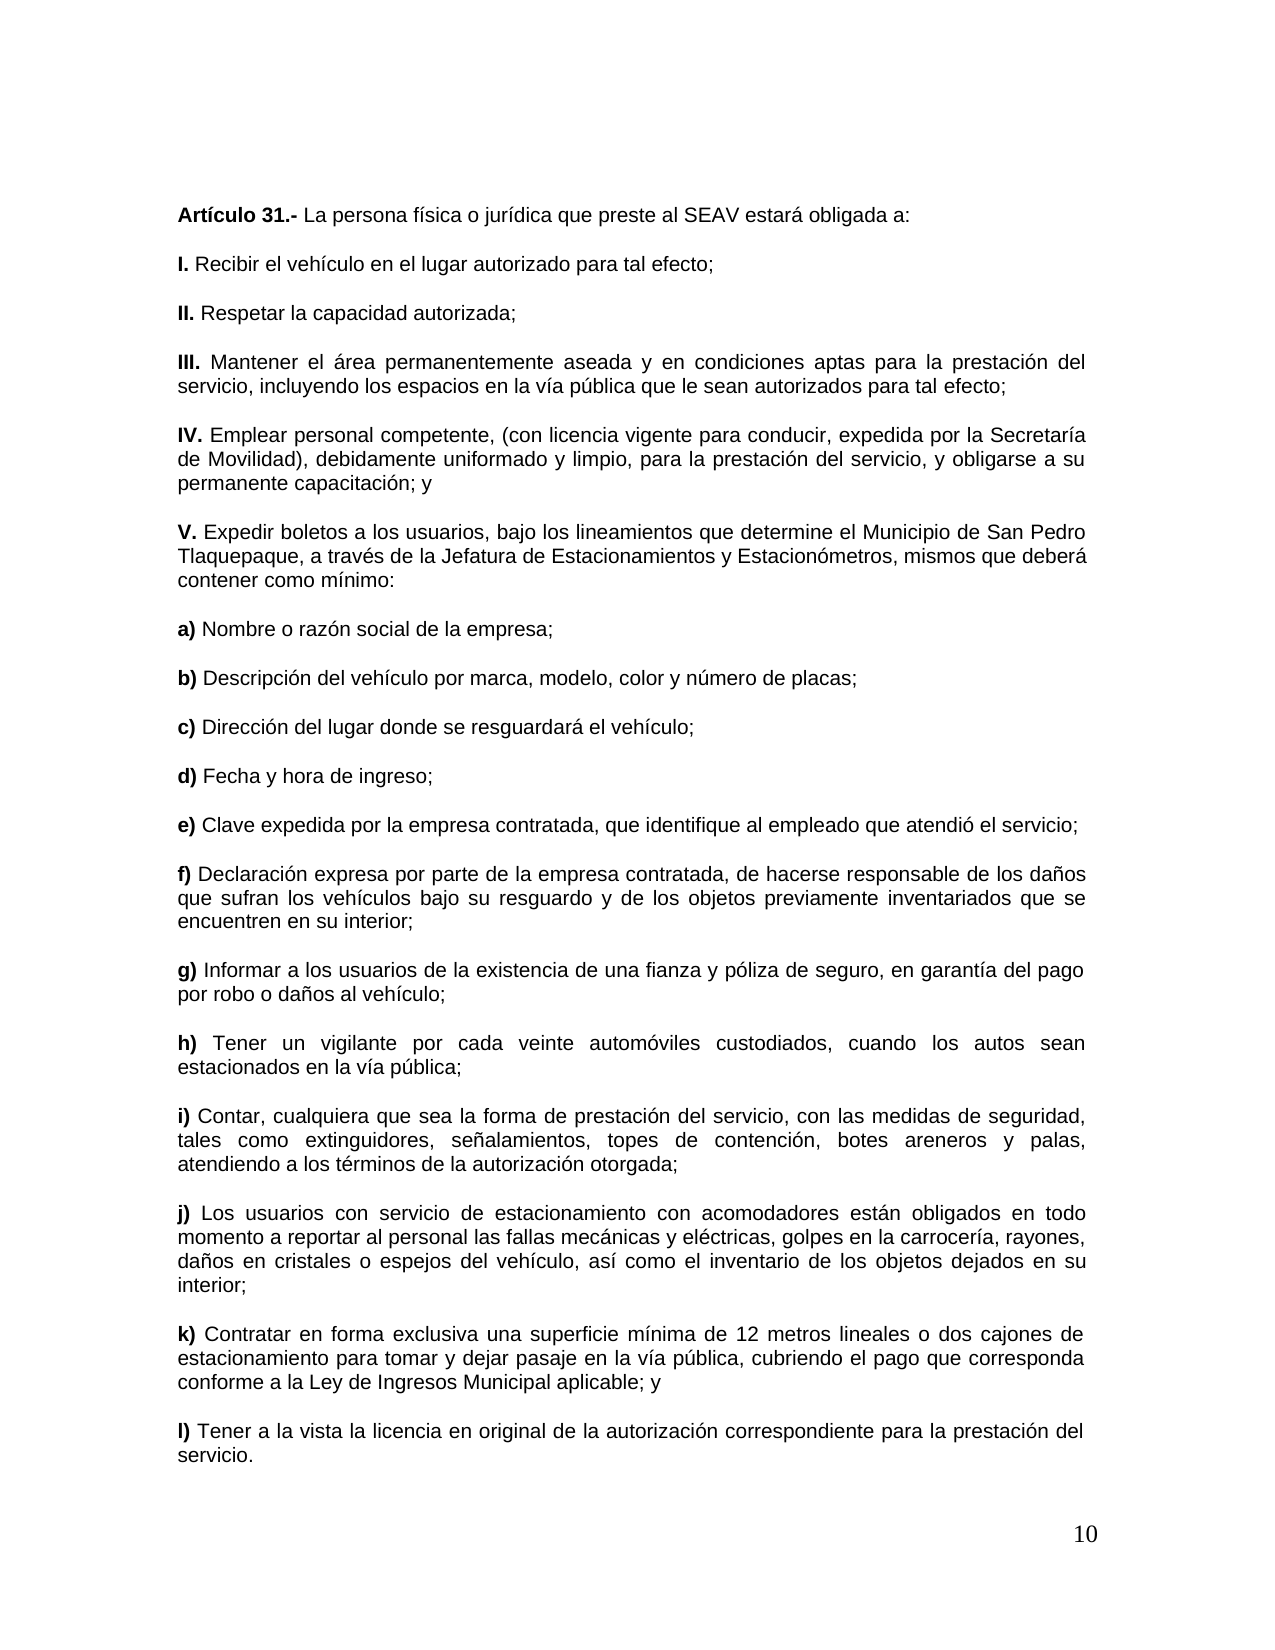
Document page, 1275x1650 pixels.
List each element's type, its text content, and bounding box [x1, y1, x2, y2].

text II. Respetar la capacidad autorizada; [177, 301, 768, 325]
text d) Fecha y hora de ingreso; [177, 763, 661, 787]
text a) Nombre o razón social de la empresa; [177, 617, 1014, 641]
text III. Mantener el área permanentemente aseada y en condiciones aptas para la prestación del servicio, incluyendo los espacios en la vía pública que le sean autorizados para tal efecto; [177, 350, 1087, 398]
text I. Recibir el vehículo en el lugar autorizado para tal efecto; [177, 252, 1095, 276]
text b) Descripción del vehículo por marca, modelo, color y número de placas; [177, 666, 1044, 689]
text g) Informar a los usuarios de la existencia de una fianza y póliza de seguro, en garantía del pago por robo o daños al vehículo; [177, 958, 1087, 1006]
text i) Contar, cualquiera que sea la forma de prestación del servicio, con las medidas de seguridad, tales como extinguidores, señalamientos, topes de contención, botes areneros y palas, atendiendo a los términos de la autorización otorgada; [177, 1104, 1087, 1176]
text l) Tener a la vista la licencia en original de la autorización correspondiente para la prestación del servicio. [177, 1419, 1085, 1467]
text e) Clave expedida por la empresa contratada, que identifique al empleado que atendió el servicio; [177, 812, 1087, 836]
text h) Tener un vigilante por cada veinte automóviles custodiados, cuando los autos sean estacionados en la vía pública; [177, 1031, 1087, 1079]
text k) Contratar en forma exclusiva una superficie mínima de 12 metros lineales o dos cajones de estacionamiento para tomar y dejar pasaje en la vía pública, cubriendo el pago que corresponda conforme a la Ley de Ingresos Municipal aplicable; y [177, 1322, 1085, 1394]
text Artículo 31.- La persona física o jurídica que preste al SEAV estará obligada a: [177, 203, 1085, 227]
text V. Expedir boletos a los usuarios, bajo los lineamientos que determine el Municipio de San Pedro Tlaquepaque, a través de la Jefatura de Estacionamientos y Estacionómetros, mismos que deberá contener como mínimo: [177, 520, 1087, 592]
text f) Declaración expresa por parte de la empresa contratada, de hacerse responsable de los daños que sufran los vehículos bajo su resguardo y de los objetos previamente inventariados que se encuentren en su interior; [177, 861, 1088, 933]
text IV. Emplear personal competente, (con licencia vigente para conducir, expedida por la Secretaría de Movilidad), debidamente uniformado y limpio, para la prestación del servicio, y obligarse a su permanente capacitación; y [177, 423, 1087, 495]
text c) Dirección del lugar donde se resguardará el vehículo; [177, 714, 1044, 738]
text j) Los usuarios con servicio de estacionamiento con acomodadores están obligados en todo momento a reportar al personal las fallas mecánicas y eléctricas, golpes en la carrocería, rayones, daños en cristales o espejos del vehículo, así como el inventario de los objetos dejados en su interior; [177, 1201, 1087, 1297]
